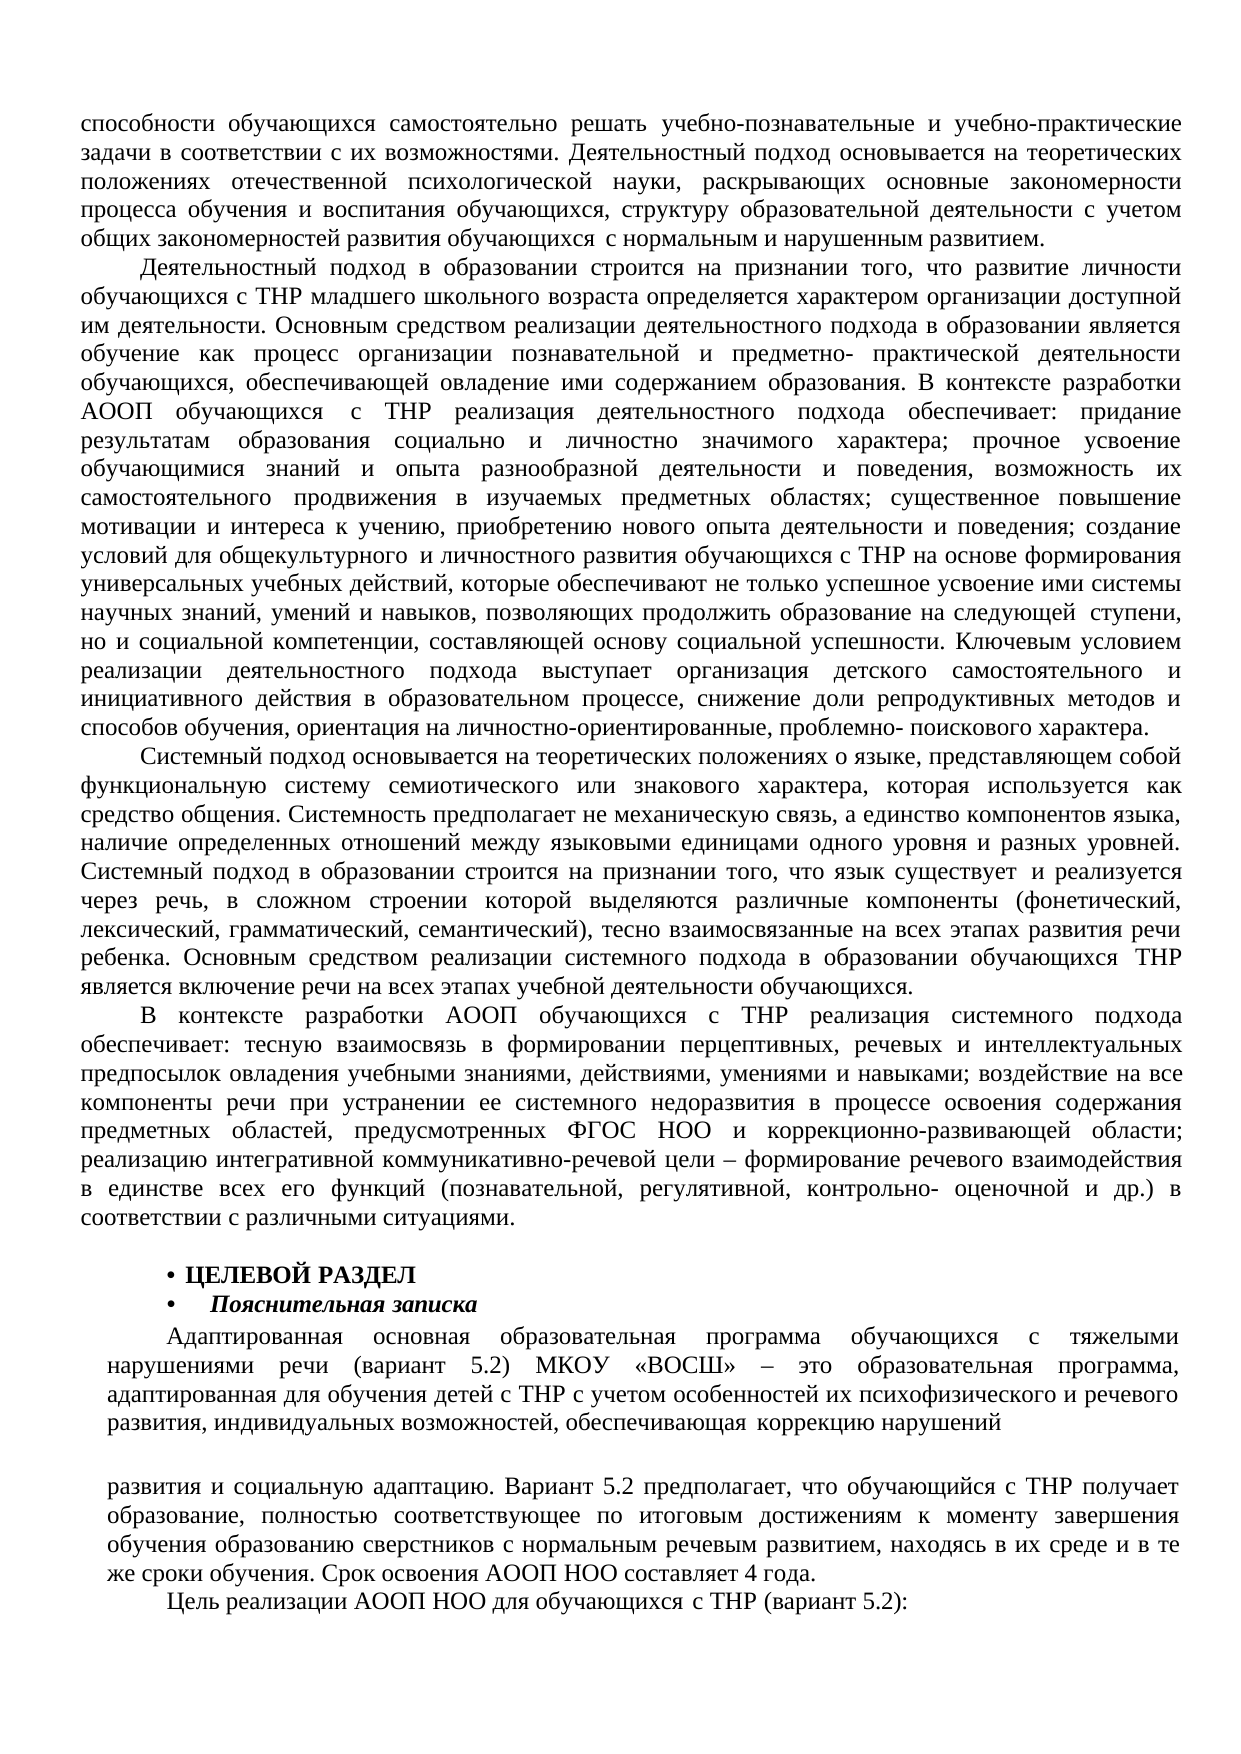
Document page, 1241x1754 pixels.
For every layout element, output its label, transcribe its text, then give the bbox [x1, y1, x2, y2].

text Деятельностный подход в образовании строится на признании того, что развитие личности обучающихся с ТНР младшего школьного возраста определяется характером организации доступной им деятельности. Основным средством реализации деятельностного подхода в образовании является обучение как процесс организации познавательной и предметно- практической деятельности обучающихся, обеспечивающей овладение ими содержанием образования. В контексте разработки АООП обучающихся с ТНР реализация деятельностного подхода обеспечивает: придание результатам образования социально и личностно значимого характера; прочное усвоение обучающимися знаний и опыта разнообразной деятельности и поведения, возможность их самостоятельного продвижения в изучаемых предметных областях; существенное повышение мотивации и интереса к учению, приобретению нового опыта деятельности и поведения; создание условий для общекультурного и личностного развития обучающихся с ТНР на основе формирования универсальных учебных действий, которые обеспечивают не только успешное усвоение ими системы научных знаний, умений и навыков, позволяющих продолжить образование на следующей ступени, но и социальной компетенции, составляющей основу социальной успешности. Ключевым условием реализации деятельностного подхода выступает организация детского самостоятельного и инициативного действия в образовательном процессе, снижение доли репродуктивных методов и способов обучения, ориентация на личностно-ориентированные, проблемно- поискового характера. [80, 252, 1182, 741]
text В контексте разработки АООП обучающихся с ТНР реализация системного подхода обеспечивает: тесную взаимосвязь в формировании перцептивных, речевых и интеллектуальных предпосылок овладения учебными знаниями, действиями, умениями и навыками; воздействие на все компоненты речи при устранении ее системного недоразвития в процессе освоения содержания предметных областей, предусмотренных ФГОС НОО и коррекционно-развивающей области; реализацию интегративной коммуникативно-речевой цели – формирование речевого взаимодействия в единстве всех его функций (познавательной, регулятивной, контрольно- оценочной и др.) в соответствии с различными ситуациями. [80, 1000, 1183, 1230]
text развития и социальную адаптацию. Вариант 5.2 предполагает, что обучающийся с ТНР получает образование, полностью соответствующее по итоговым достижениям к моменту завершения обучения образованию сверстников с нормальным речевым развитием, находясь в их среде и в те же сроки обучения. Срок освоения АООП НОО составляет 4 года. [107, 1471, 1180, 1586]
text Системный подход основывается на теоретических положениях о языке, представляющем собой функциональную систему семиотического или знакового характера, которая используется как средство общения. Системность предполагает не механическую связь, а единство компонентов языка, наличие определенных отношений между языковыми единицами одного уровня и разных уровней. Системный подход в образовании строится на признании того, что язык существует и реализуется через речь, в сложном строении которой выделяются различные компоненты (фонетический, лексический, грамматический, семантический), тесно взаимосвязанные на всех этапах развития речи ребенка. Основным средством реализации системного подхода в образовании обучающихся ТНР является включение речи на всех этапах учебной деятельности обучающихся. [80, 741, 1182, 1000]
list ЦЕЛЕВОЙ РАЗДЕЛ [166, 1260, 1209, 1289]
text Цель реализации АООП НОО для обучающихся с ТНР (вариант 5.2): [166, 1586, 1209, 1615]
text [80, 108, 1183, 252]
list Пояснительная записка [166, 1289, 1209, 1318]
text Адаптированная основная образовательная программа обучающихся с тяжелыми нарушениями речи (вариант 5.2) МКОУ «ВОСШ» – это образовательная программа, адаптированная для обучения детей с ТНР с учетом особенностей их психофизического и речевого развития, индивидуальных возможностей, обеспечивающая коррекцию нарушений [107, 1321, 1180, 1436]
